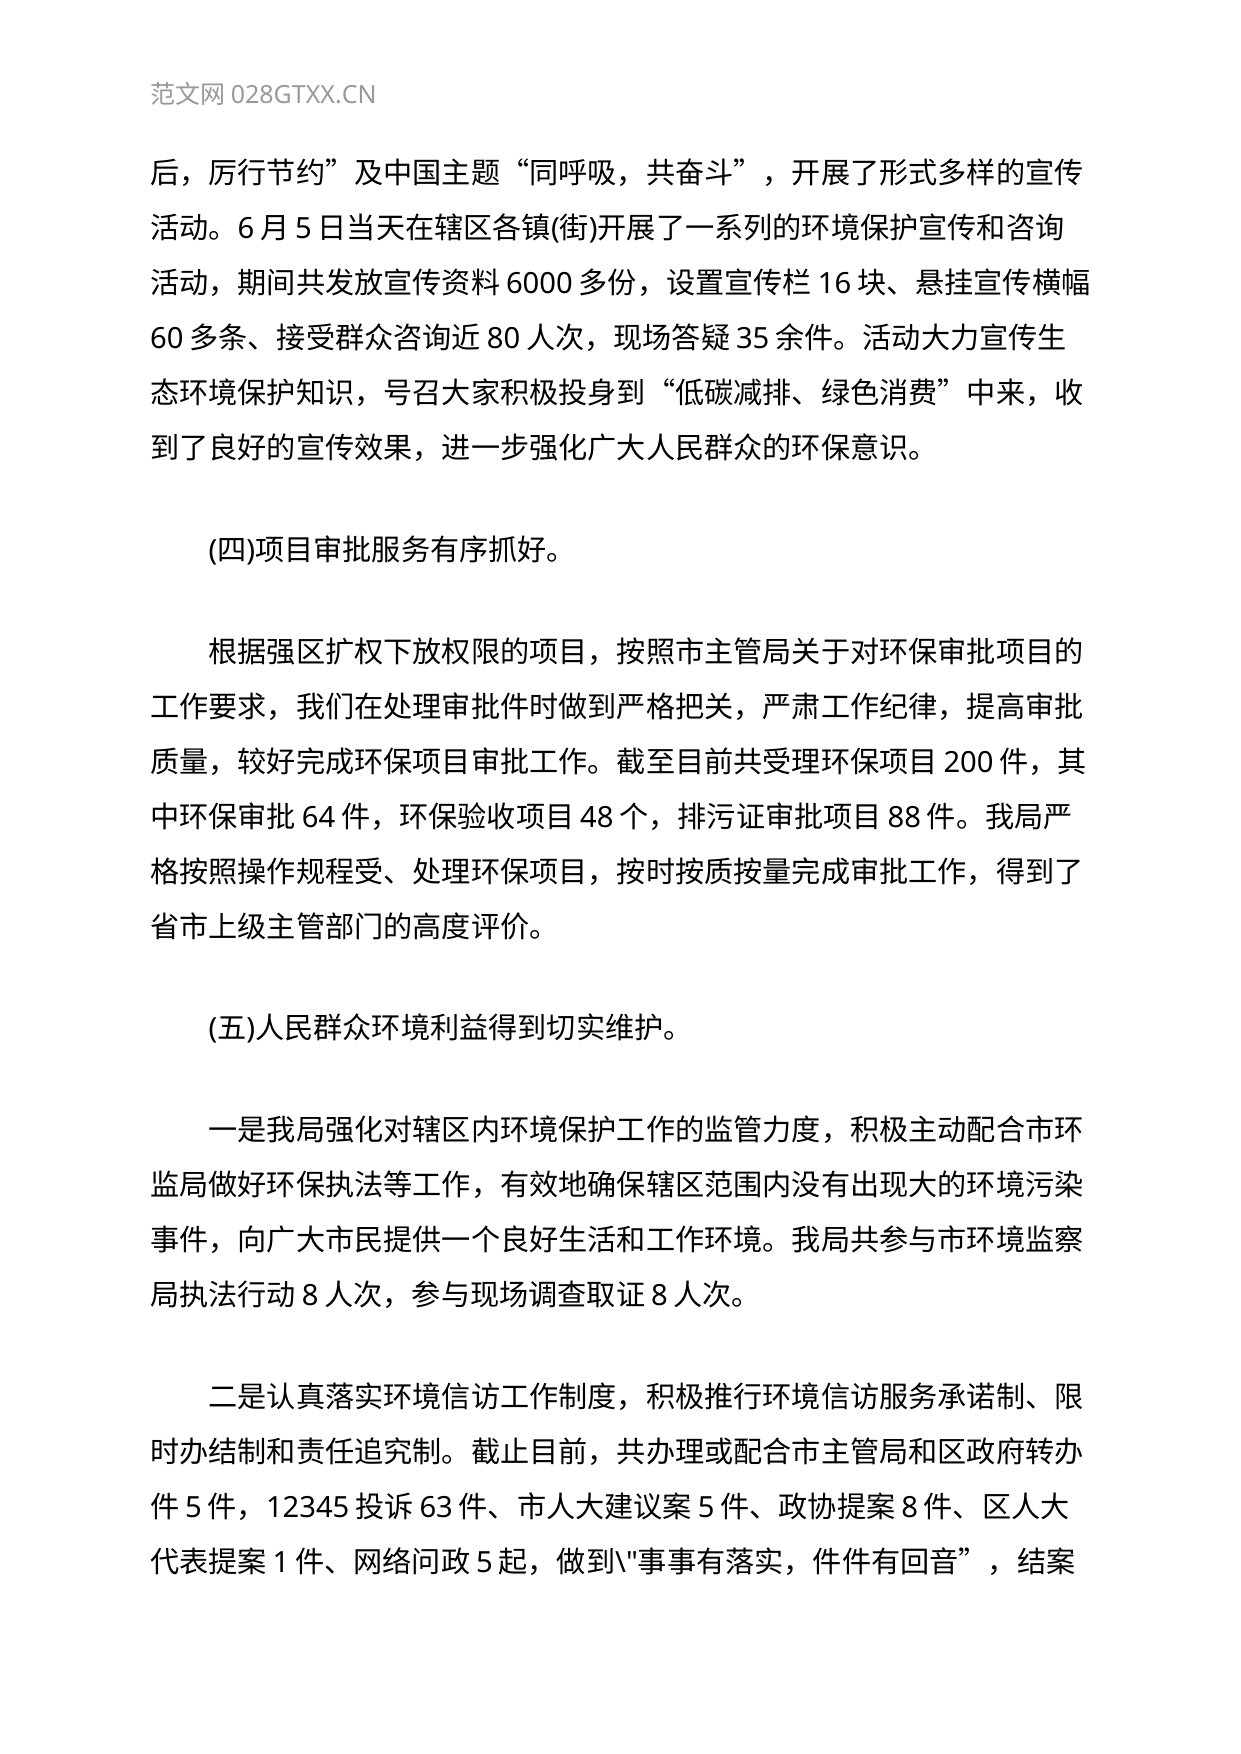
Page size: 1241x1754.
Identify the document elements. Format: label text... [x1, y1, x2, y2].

text (五)人民群众环境利益得到切实维护。 [150, 1005, 1090, 1047]
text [150, 150, 1090, 467]
text 一是我局强化对辖区内环境保护工作的监管力度，积极主动配合市环监局做好环保执法等工作，有效地确保辖区范围内没有出现大的环境污染事件，向广大市民提供一个良好生活和工作环境。我局共参与市环境监察局执法行动8人次，参与现场调查取证8人次。 [150, 1107, 1090, 1314]
text (四)项目审批服务有序抓好。 [150, 527, 1090, 569]
text 根据强区扩权下放权限的项目，按照市主管局关于对环保审批项目的工作要求，我们在处理审批件时做到严格把关，严肃工作纪律，提高审批质量，较好完成环保项目审批工作。截至目前共受理环保项目200件，其中环保审批64件，环保验收项目48个，排污证审批项目88件。我局严格按照操作规程受、处理环保项目，按时按质按量完成审批工作，得到了省市上级主管部门的高度评价。 [150, 628, 1090, 946]
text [150, 1374, 1090, 1581]
